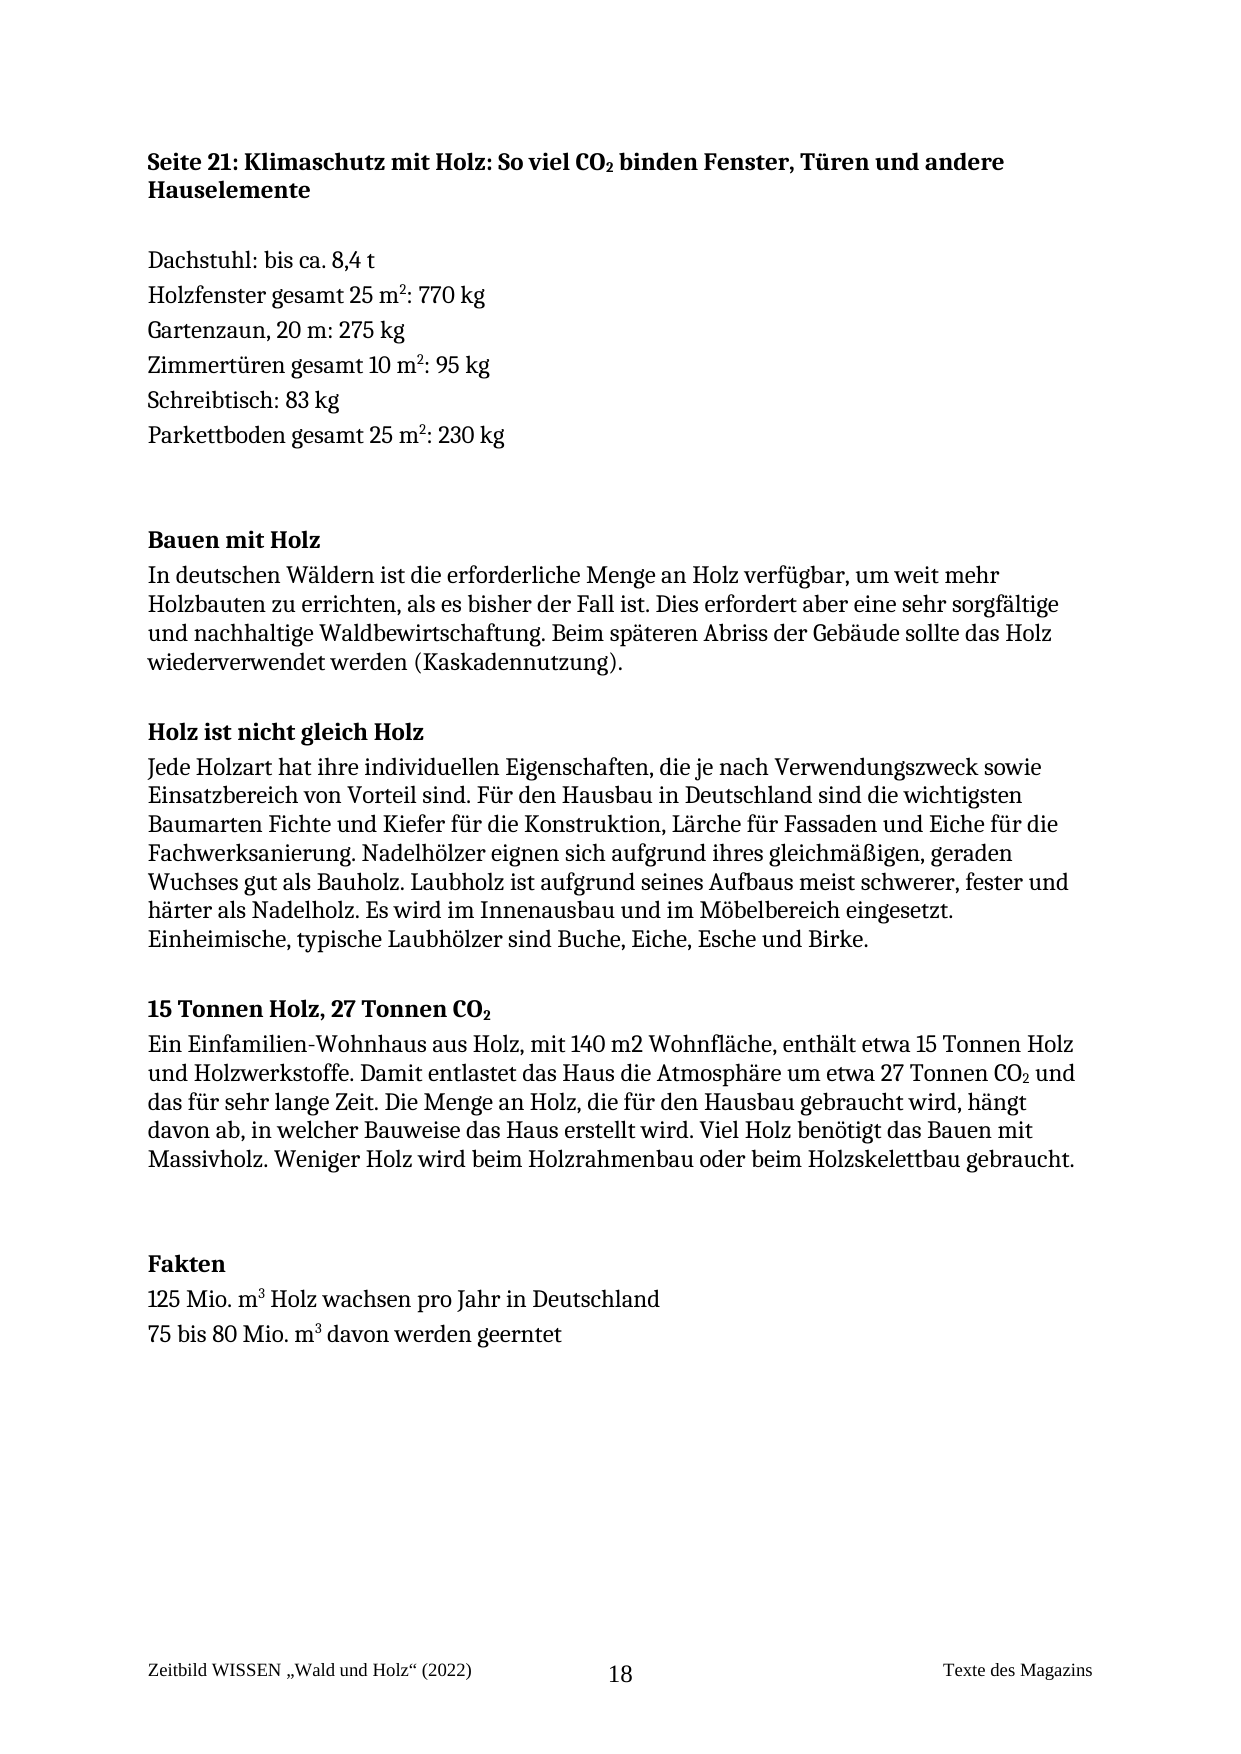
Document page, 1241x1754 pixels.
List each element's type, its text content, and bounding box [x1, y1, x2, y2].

text Holz ist nicht gleich Holz [148, 718, 1092, 746]
text Jede Holzart hat ihre individuellen Eigenschaften, die je nach Verwendungszweck sowie Einsatzbereich von Vorteil sind. Für den Hausbau in Deutschland sind die wichtigsten Baumarten Fichte und Kiefer für die Konstruktion, Lärche für Fassaden und Eiche für die Fachwerksanierung. Nadelhölzer eignen sich aufgrund ihres gleichmäßigen, geraden Wuchses gut als Bauholz. Laubholz ist aufgrund seines Aufbaus meist schwerer, fester und härter als Nadelholz. Es wird im Innenausbau und im Möbelbereich eingesetzt. Einheimische, typische Laubhölzer sind Buche, Eiche, Esche und Birke. [148, 753, 1092, 954]
text Parkettboden gesamt 25 m2: 230 kg [148, 421, 1092, 450]
text Gartenzaun, 20 m: 275 kg [148, 316, 1092, 345]
text Dachstuhl: bis ca. 8,4 t [148, 246, 1092, 275]
text 75 bis 80 Mio. m3 davon werden geerntet [148, 1320, 1092, 1349]
text Fakten [148, 1250, 1092, 1279]
text Bauen mit Holz [148, 526, 1092, 555]
text In deutschen Wäldern ist die erforderliche Menge an Holz verfügbar, um weit mehr Holzbauten zu errichten, als es bisher der Fall ist. Dies erfordert aber eine sehr sorgfältige und nachhaltige Waldbewirtschaftung. Beim späteren Abriss der Gebäude sollte das Holz wiederverwendet werden (Kaskadennutzung). [148, 561, 1092, 676]
text Ein Einfamilien-Wohnhaus aus Holz, mit 140 m2 Wohnfläche, enthält etwa 15 Tonnen Holz und Holzwerkstoffe. Damit entlastet das Haus die Atmosphäre um etwa 27 Tonnen CO2 und das für sehr lange Zeit. Die Menge an Holz, die für den Hausbau gebraucht wird, hängt davon ab, in welcher Bauweise das Haus erstellt wird. Viel Holz benötigt das Bauen mit Massivholz. Weniger Holz wird beim Holzrahmenbau oder beim Holzskelettbau gebraucht. [148, 1030, 1092, 1174]
text Schreibtisch: 83 kg [148, 386, 1092, 415]
text 125 Mio. m3 Holz wachsen pro Jahr in Deutschland [148, 1285, 1092, 1314]
text 15 Tonnen Holz, 27 Tonnen CO2 [148, 995, 1092, 1024]
text Holzfenster gesamt 25 m2: 770 kg [148, 281, 1092, 310]
text Zimmertüren gesamt 10 m2: 95 kg [148, 351, 1092, 380]
text Seite 21: Klimaschutz mit Holz: So viel CO2 binden Fenster, Türen und andere Hauselemente [148, 148, 1092, 205]
